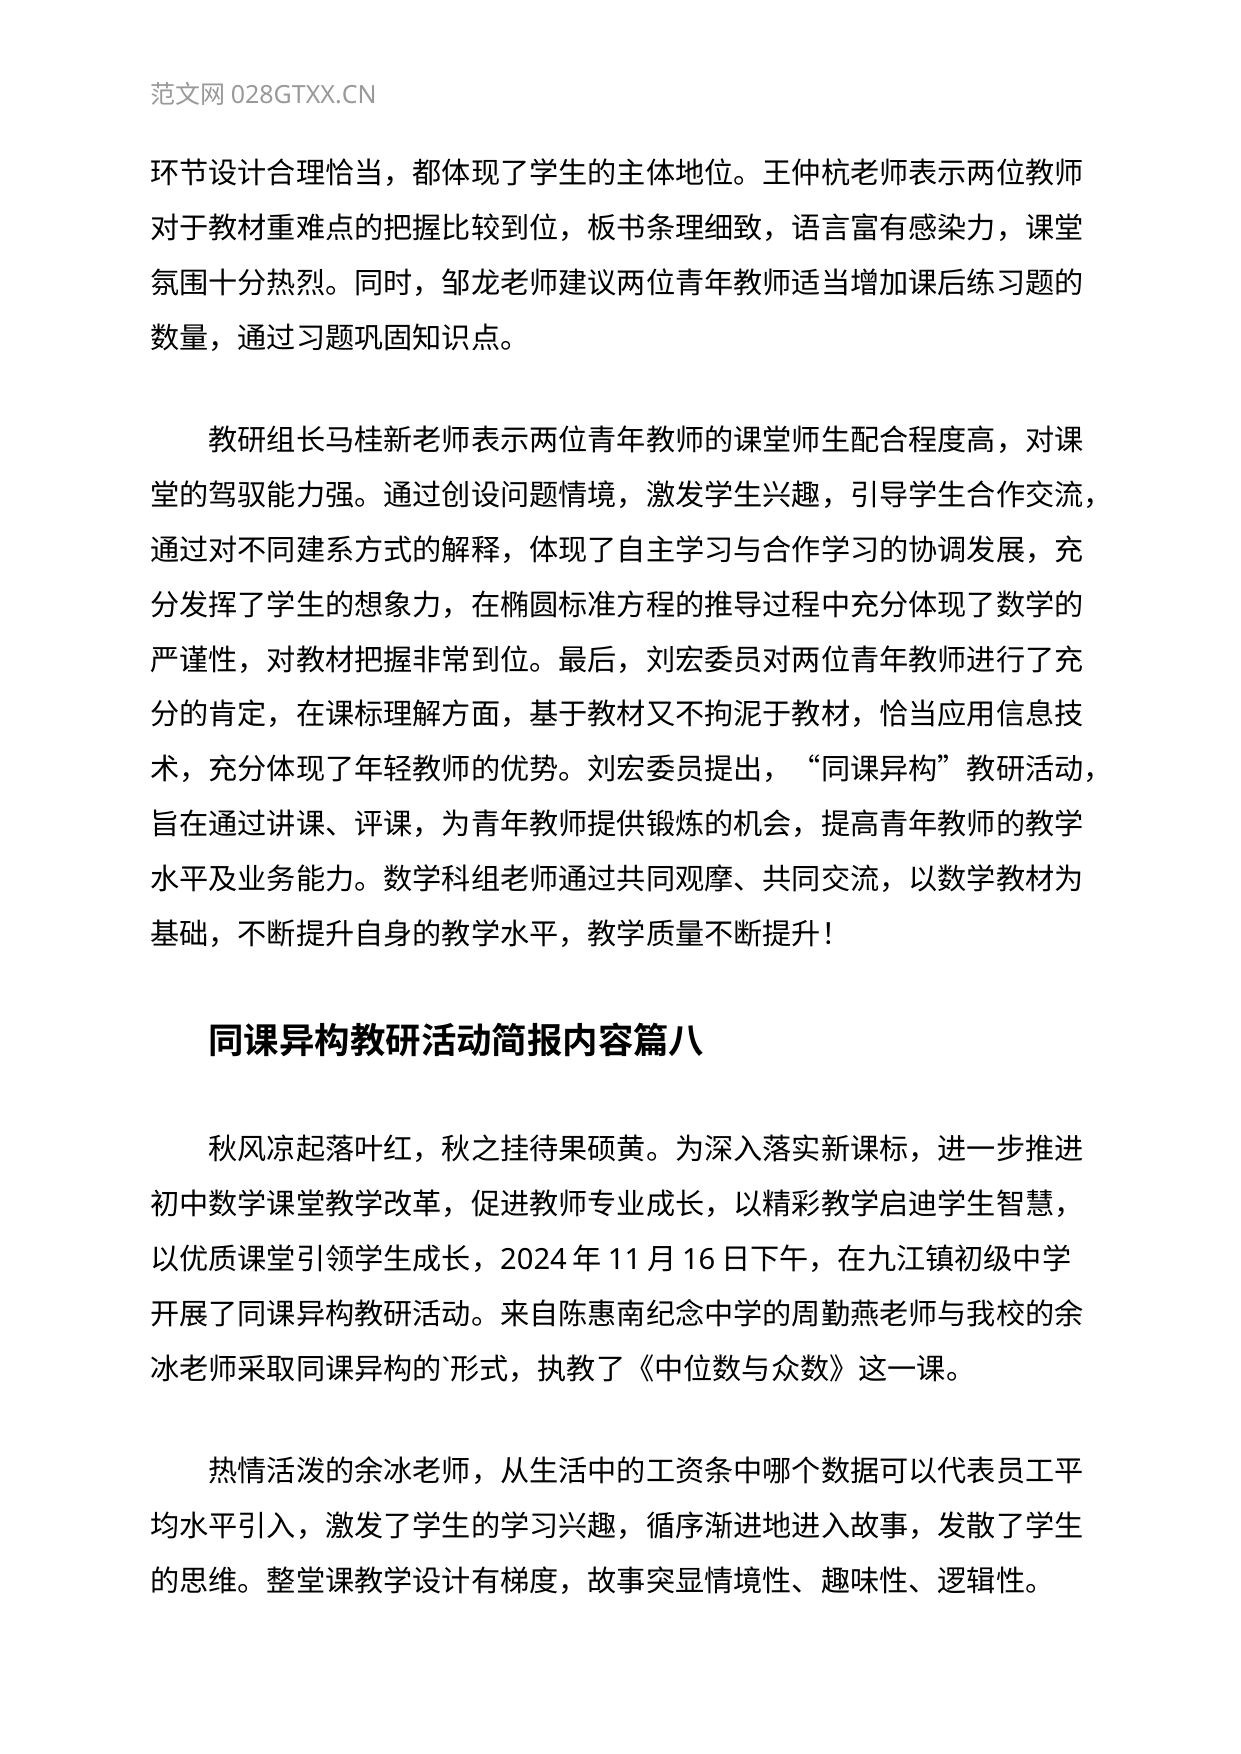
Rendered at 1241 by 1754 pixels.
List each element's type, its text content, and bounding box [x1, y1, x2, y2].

text 同课异构教研活动简报内容篇八 [150, 1012, 1090, 1063]
text 教研组长马桂新老师表示两位青年教师的课堂师生配合程度高，对课堂的驾驭能力强。通过创设问题情境，激发学生兴趣，引导学生合作交流，通过对不同建系方式的解释，体现了自主学习与合作学习的协调发展，充分发挥了学生的想象力，在椭圆标准方程的推导过程中充分体现了数学的严谨性，对教材把握非常到位。最后，刘宏委员对两位青年教师进行了充分的肯定，在课标理解方面，基于教材又不拘泥于教材，恰当应用信息技术，充分体现了年轻教师的优势。刘宏委员提出，“同课异构”教研活动，旨在通过讲课、评课，为青年教师提供锻炼的机会，提高青年教师的教学水平及业务能力。数学科组老师通过共同观摩、共同交流，以数学教材为基础，不断提升自身的教学水平，教学质量不断提升！ [150, 416, 1090, 953]
text 秋风凉起落叶红，秋之挂待果硕黄。为深入落实新课标，进一步推进初中数学课堂教学改革，促进教师专业成长，以精彩教学启迪学生智慧，以优质课堂引领学生成长，2024年11月16日下午，在九江镇初级中学开展了同课异构教研活动。来自陈惠南纪念中学的周勤燕老师与我校的余冰老师采取同课异构的`形式，执教了《中位数与众数》这一课。 [150, 1126, 1090, 1388]
text 热情活泼的余冰老师，从生活中的工资条中哪个数据可以代表员工平均水平引入，激发了学生的学习兴趣，循序渐进地进入故事，发散了学生的思维。整堂课教学设计有梯度，故事突显情境性、趣味性、逻辑性。 [150, 1447, 1090, 1599]
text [150, 150, 1090, 357]
